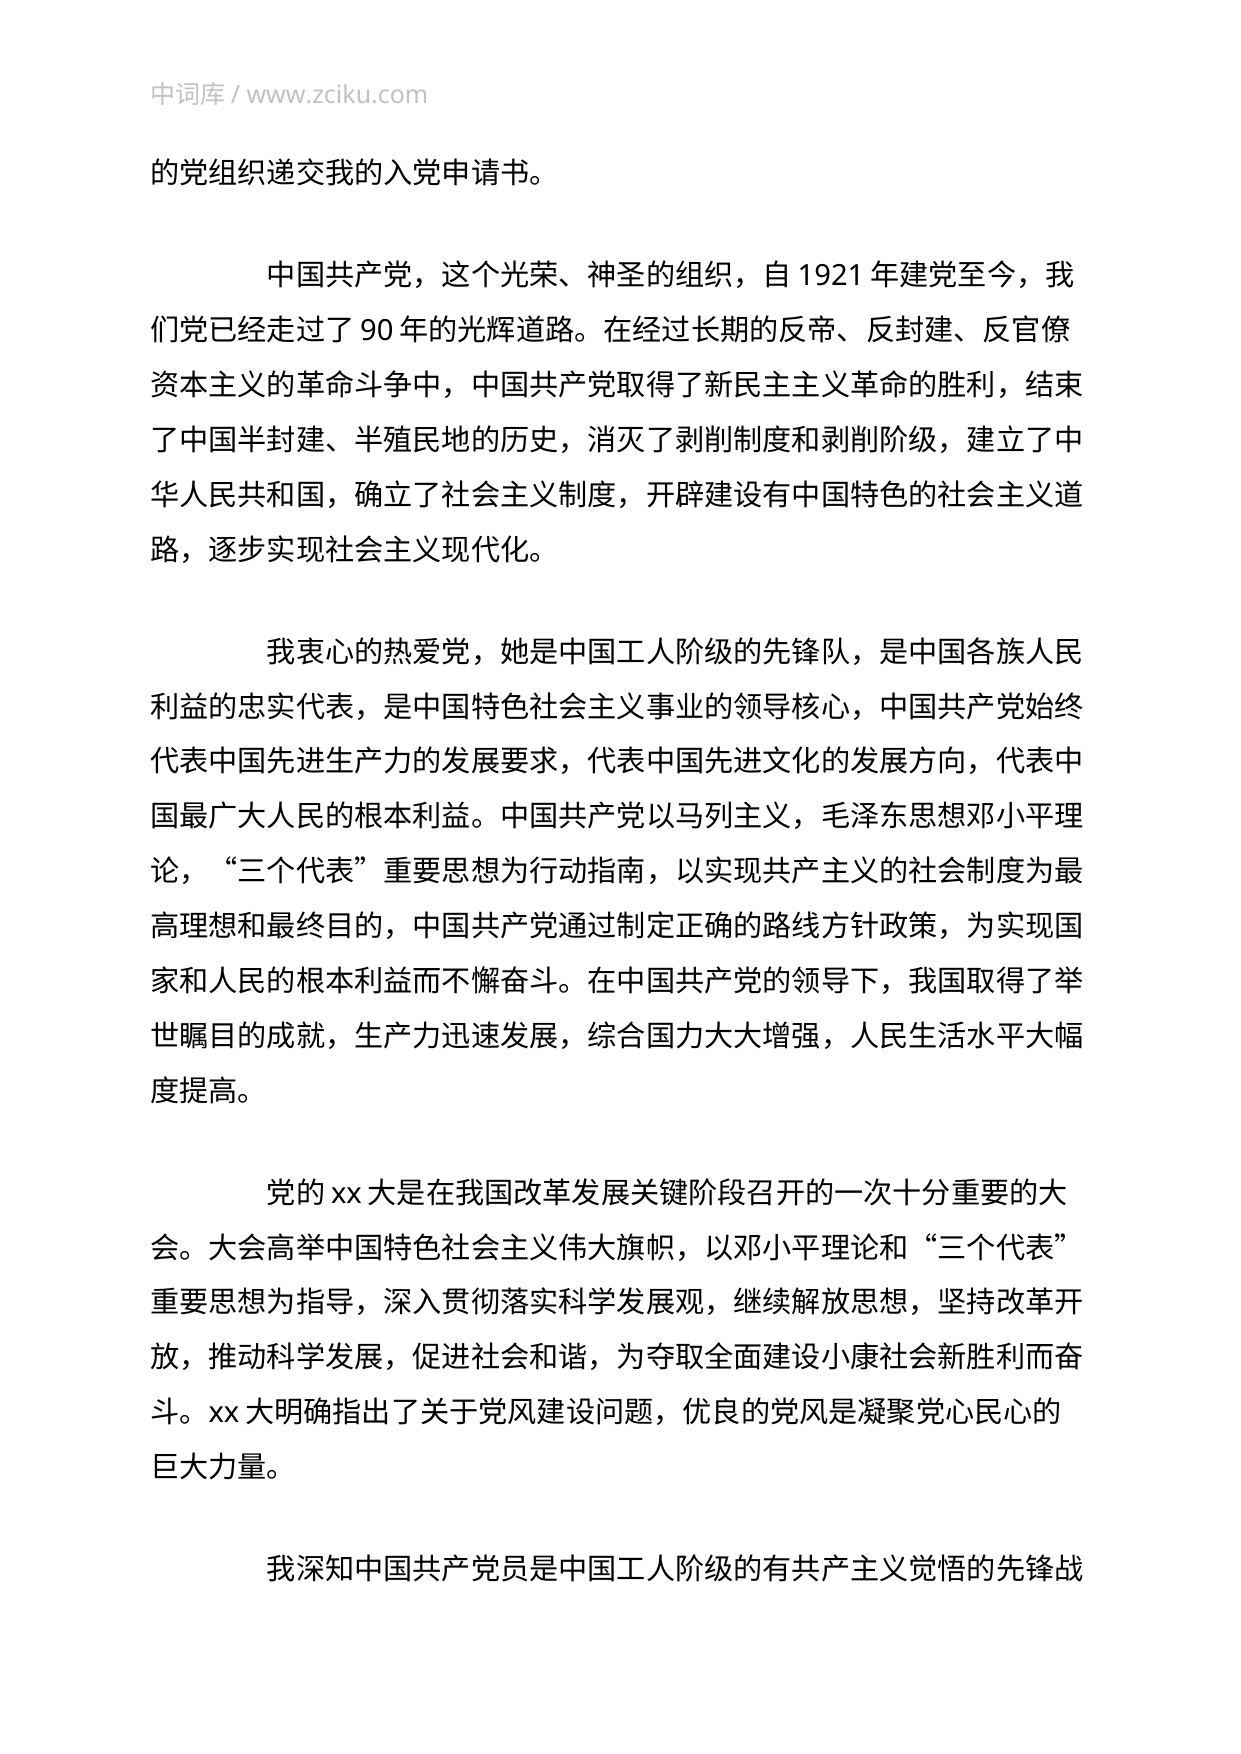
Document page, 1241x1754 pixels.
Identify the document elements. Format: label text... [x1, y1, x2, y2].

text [150, 1546, 1090, 1588]
text 中国共产党，这个光荣、神圣的组织，自1921年建党至今，我们党已经走过了90年的光辉道路。在经过长期的反帝、反封建、反官僚资本主义的革命斗争中，中国共产党取得了新民主主义革命的胜利，结束了中国半封建、半殖民地的历史，消灭了剥削制度和剥削阶级，建立了中华人民共和国，确立了社会主义制度，开辟建设有中国特色的社会主义道路，逐步实现社会主义现代化。 [150, 252, 1090, 569]
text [150, 150, 1090, 192]
text 党的xx大是在我国改革发展关键阶段召开的一次十分重要的大会。大会高举中国特色社会主义伟大旗帜，以邓小平理论和“三个代表”重要思想为指导，深入贯彻落实科学发展观，继续解放思想，坚持改革开放，推动科学发展，促进社会和谐，为夺取全面建设小康社会新胜利而奋斗。xx大明确指出了关于党风建设问题，优良的党风是凝聚党心民心的巨大力量。 [150, 1169, 1090, 1486]
text 我衷心的热爱党，她是中国工人阶级的先锋队，是中国各族人民利益的忠实代表，是中国特色社会主义事业的领导核心，中国共产党始终代表中国先进生产力的发展要求，代表中国先进文化的发展方向，代表中国最广大人民的根本利益。中国共产党以马列主义，毛泽东思想邓小平理论，“三个代表”重要思想为行动指南，以实现共产主义的社会制度为最高理想和最终目的，中国共产党通过制定正确的路线方针政策，为实现国家和人民的根本利益而不懈奋斗。在中国共产党的领导下，我国取得了举世瞩目的成就，生产力迅速发展，综合国力大大增强，人民生活水平大幅度提高。 [150, 628, 1090, 1110]
